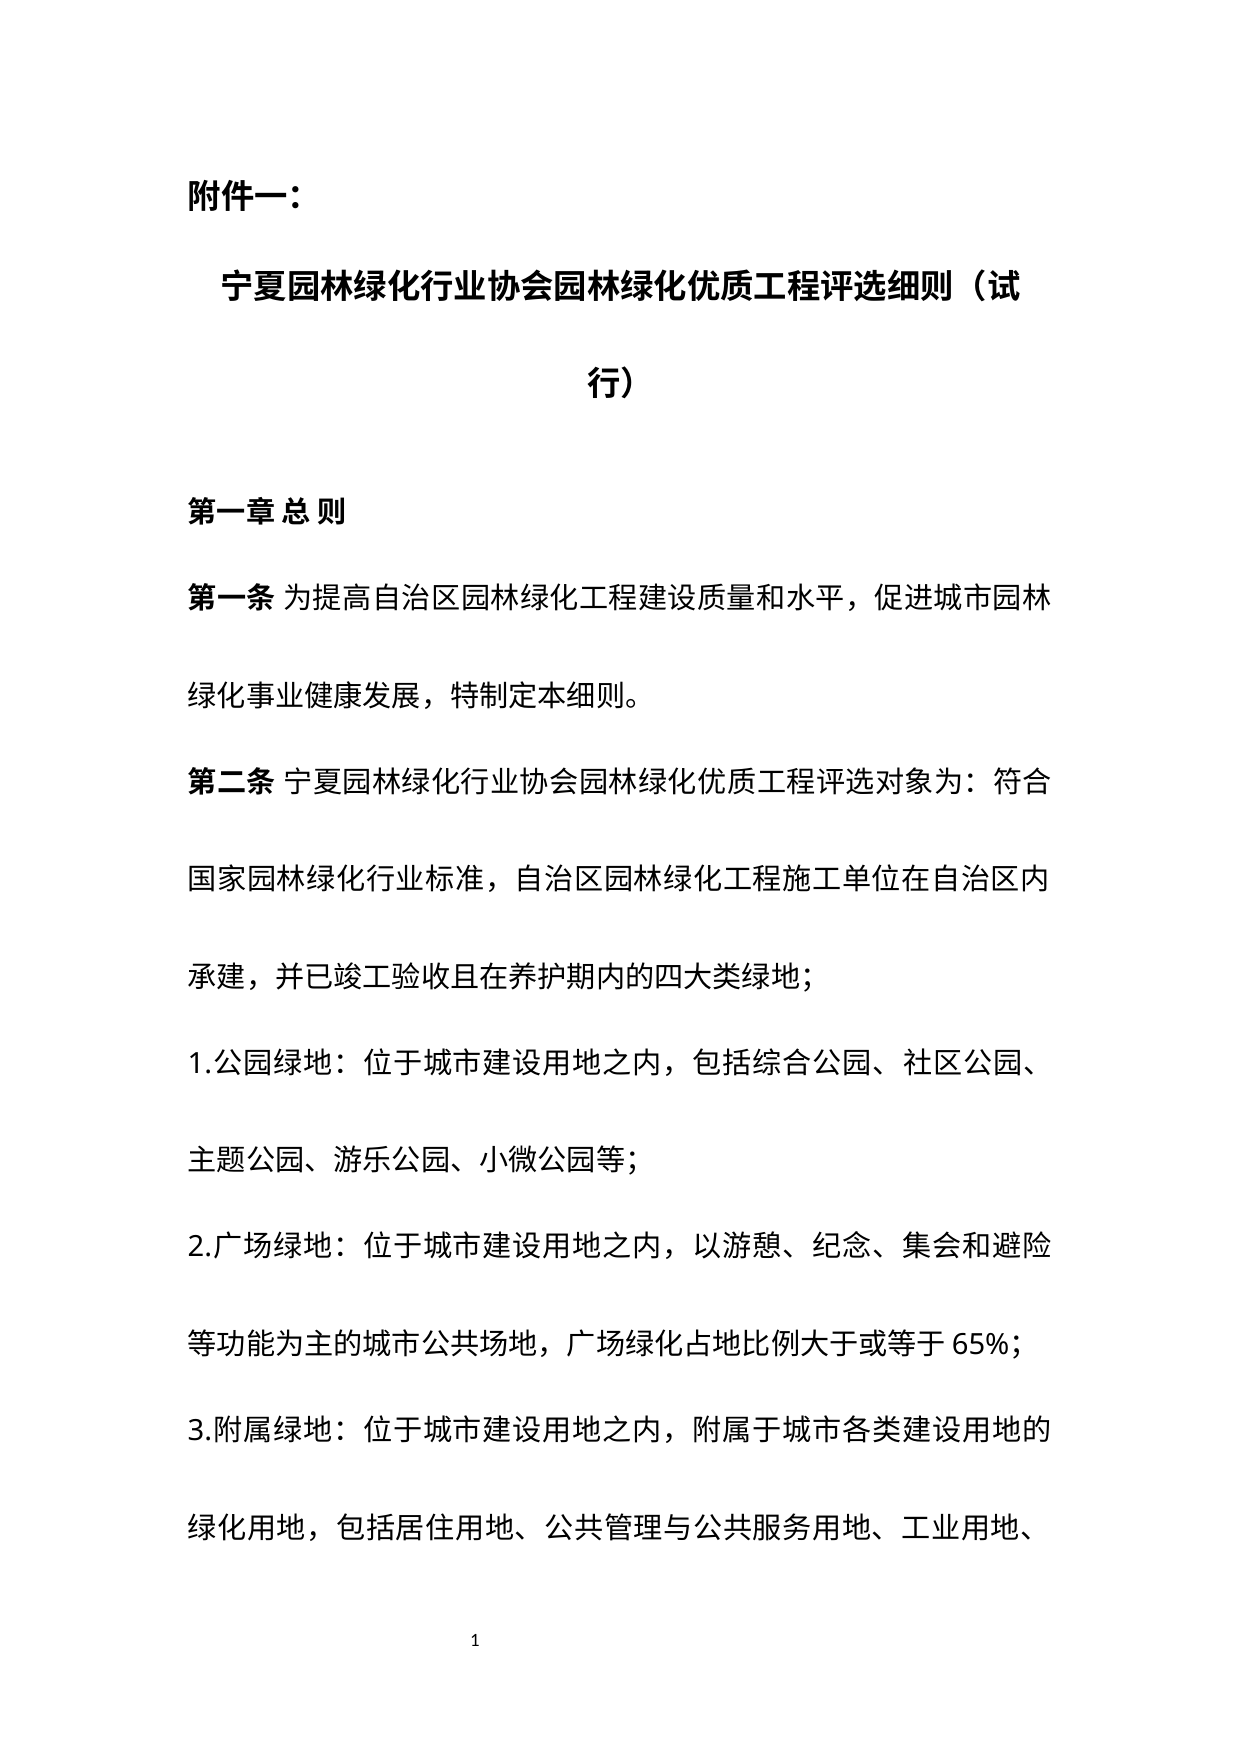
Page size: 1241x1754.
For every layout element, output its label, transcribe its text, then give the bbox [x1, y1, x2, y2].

text 第二条 宁夏园林绿化行业协会园林绿化优质工程评选对象为：符合国家园林绿化行业标准，自治区园林绿化工程施工单位在自治区内承建，并已竣工验收且在养护期内的四大类绿地； [187, 747, 1053, 1007]
text 附件一： [187, 162, 1053, 227]
text 第一章 总 则 [187, 477, 1053, 542]
text 1.公园绿地：位于城市建设用地之内，包括综合公园、社区公园、主题公园、游乐公园、小微公园等； [187, 1028, 1053, 1191]
text 宁夏园林绿化行业协会园林绿化优质工程评选细则（试行） [187, 251, 1053, 413]
text 2.广场绿地：位于城市建设用地之内，以游憩、纪念、集会和避险等功能为主的城市公共场地，广场绿化占地比例大于或等于65%； [187, 1212, 1053, 1374]
text 第一条 为提高自治区园林绿化工程建设质量和水平，促进城市园林绿化事业健康发展，特制定本细则。 [187, 563, 1053, 726]
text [187, 1395, 1053, 1558]
